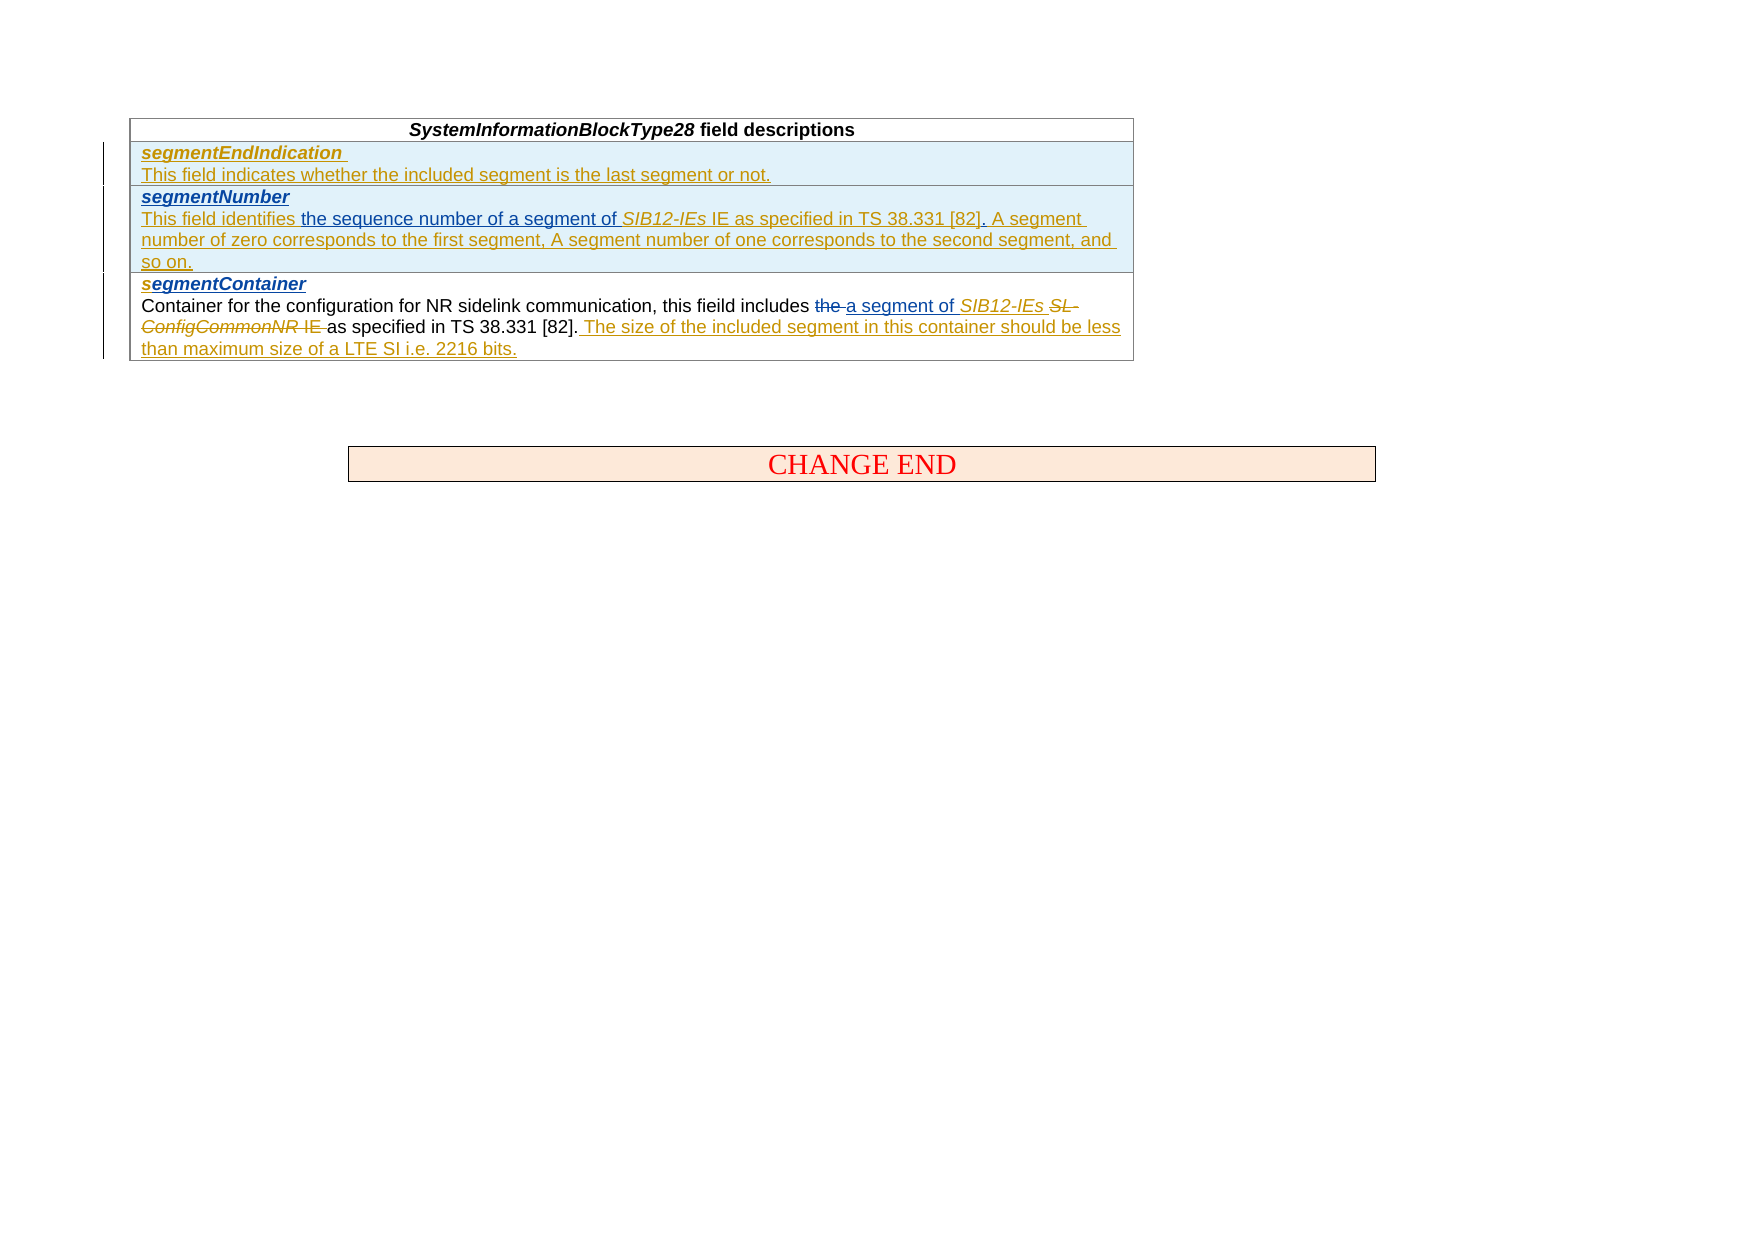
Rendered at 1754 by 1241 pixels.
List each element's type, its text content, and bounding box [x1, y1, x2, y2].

table_cell Container for the configuration for NR sidelink communication, this fieild includes as specified in TS 38.331 [82]. [131, 273, 1133, 359]
table_header SystemInformationBlockType28 field descriptions [131, 119, 1133, 141]
table_header CHANGE END [349, 447, 1375, 481]
